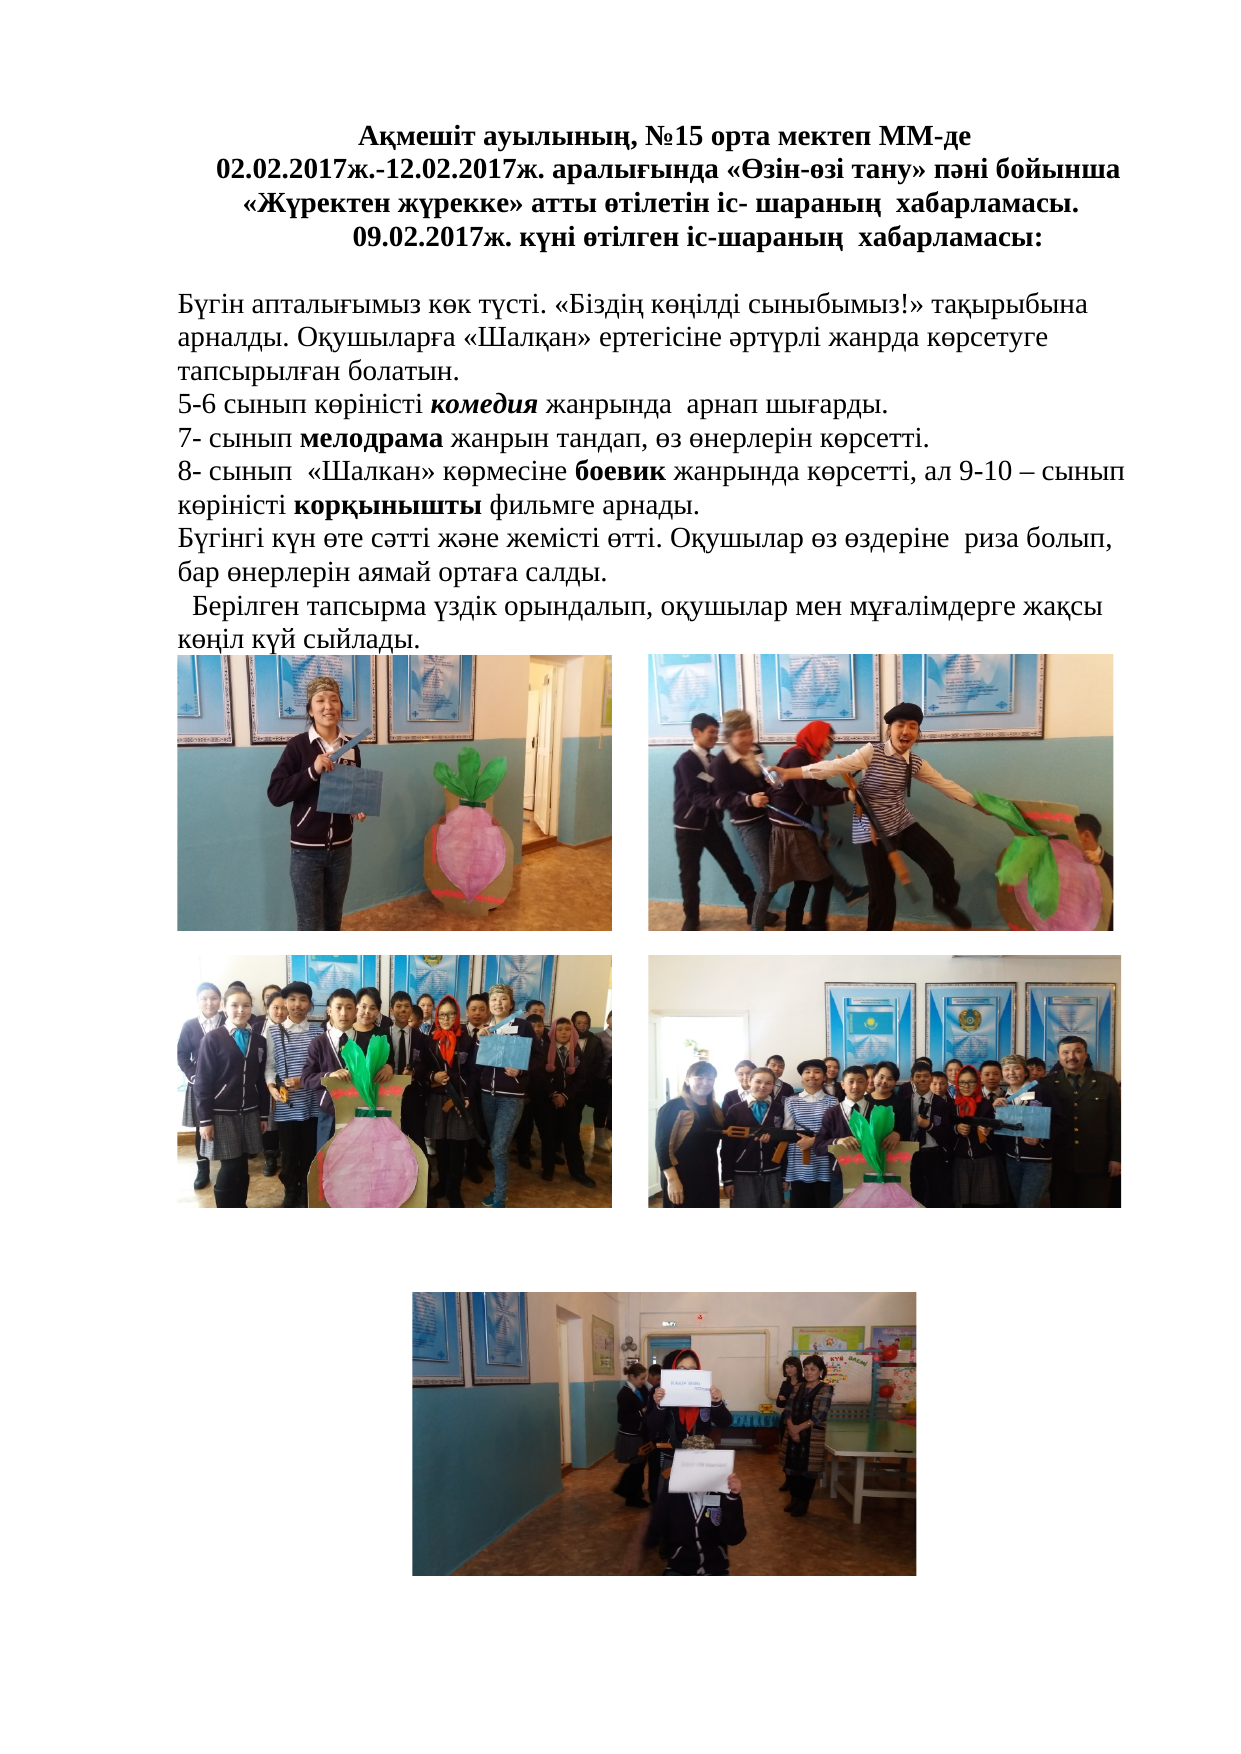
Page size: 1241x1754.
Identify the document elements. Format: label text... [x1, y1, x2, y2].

text 09.02.2017ж. күні өтілген іс-шараның хабарламасы: [177, 219, 1152, 252]
picture [648, 955, 1122, 1208]
text 02.02.2017ж.-12.02.2017ж. аралығында «Өзін-өзі тану» пәні бойынша «Жүректен жүрекке» атты өтілетін іс- шараның хабарламасы. [177, 152, 1152, 219]
picture [412, 1292, 917, 1576]
text Бүгін апталығымыз көк түсті. «Біздің көңілді сыныбымыз!» тақырыбына арналды. Оқушыларға «Шалқан» ертегісіне әртүрлі жанрда көрсетуге тапсырылған болатын. [177, 286, 1152, 386]
text 8- сынып «Шалкан» көрмесіне боевик жанрында көрсетті, ал 9-10 – сынып көріністі корқынышты фильмге арнады. [177, 453, 1152, 521]
text Бүгінгі күн өте сәтті және жемісті өтті. Оқушылар өз өздеріне риза болып, бар өнерлерін аямай ортаға салды. [177, 521, 1152, 588]
text 7- сынып мелодрама жанрын тандап, өз өнерлерін көрсетті. [177, 420, 1152, 453]
text 5-6 сынып көріністі комедия жанрында арнап шығарды. [177, 386, 1152, 420]
picture [177, 955, 612, 1208]
text Ақмешіт ауылының, №15 орта мектеп ММ-де [177, 118, 1152, 152]
picture [177, 655, 612, 931]
text Берілген тапсырма үздік орындалып, оқушылар мен мұғалімдерге жақсы көңіл күй сыйлады. [177, 588, 1152, 655]
picture [648, 654, 1114, 931]
